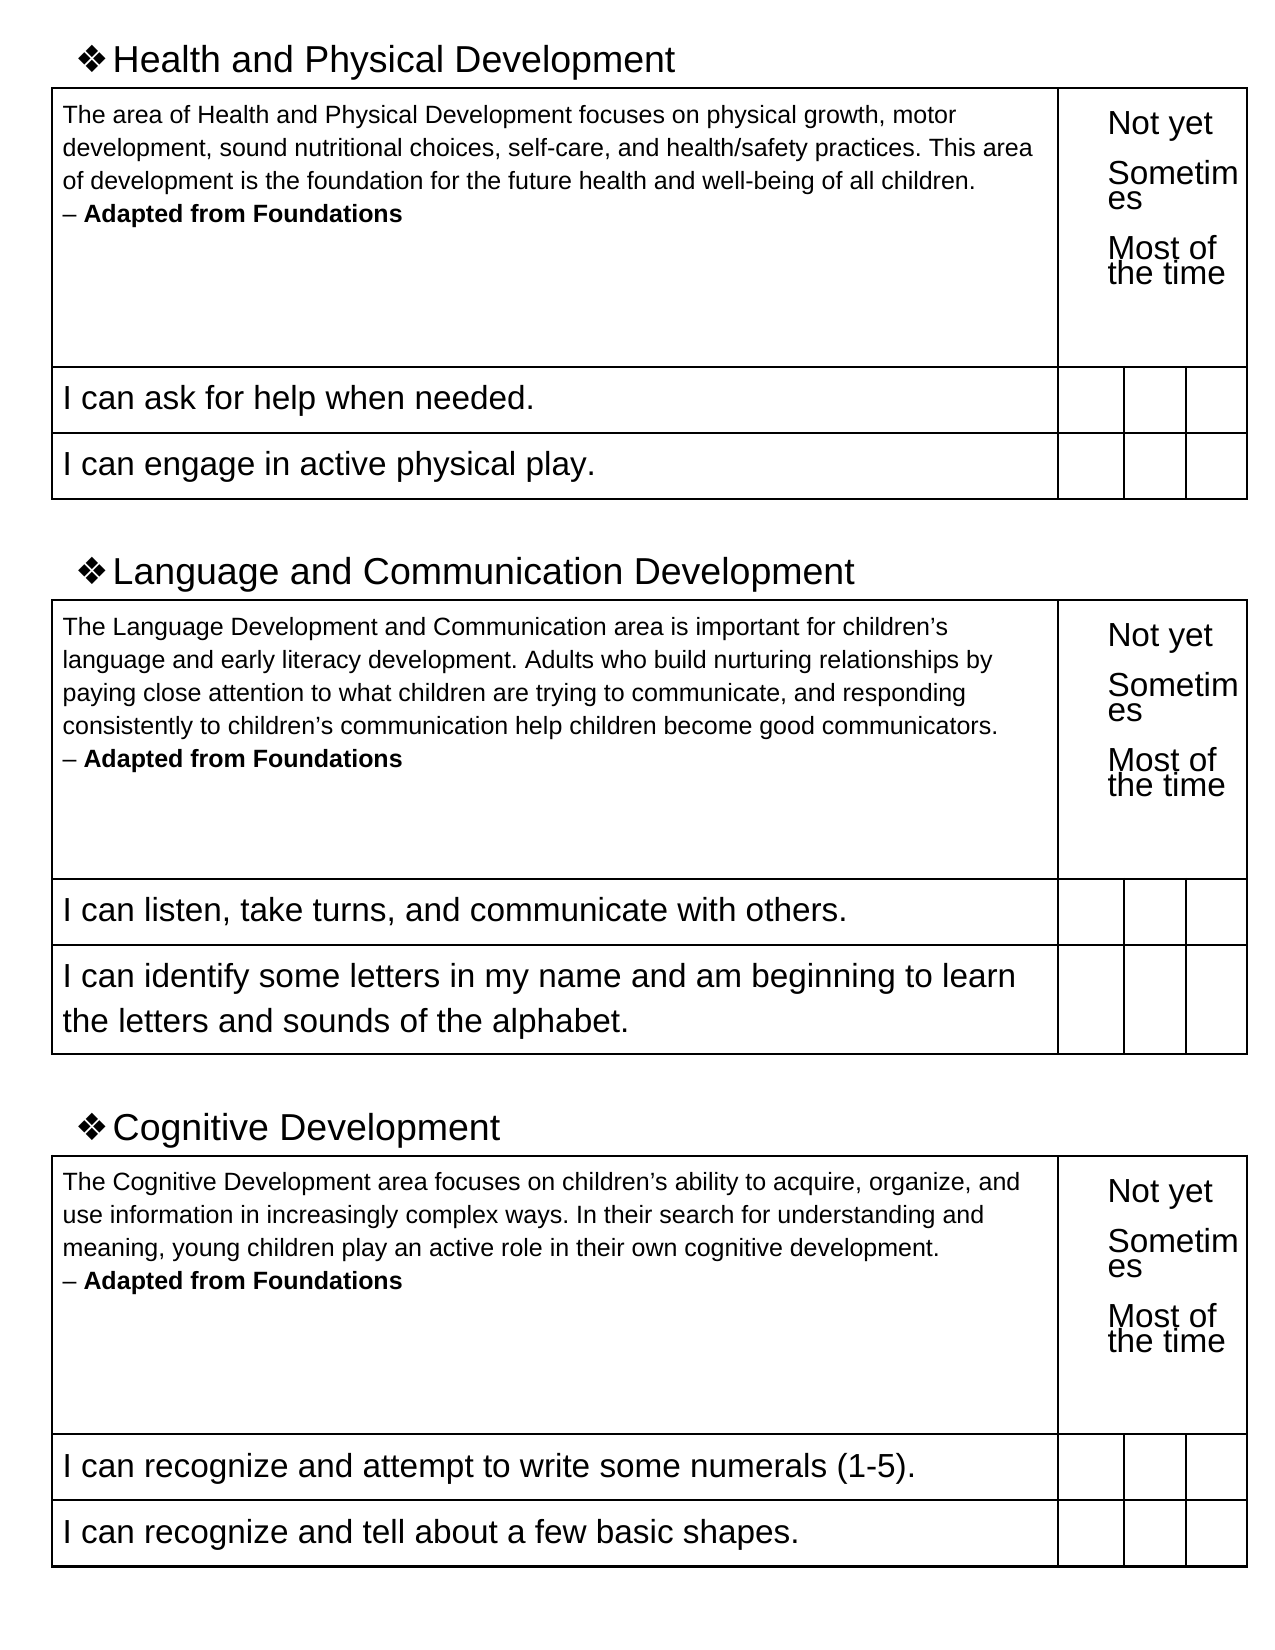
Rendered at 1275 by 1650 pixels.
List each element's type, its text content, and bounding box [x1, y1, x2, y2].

table_cell [1187, 368, 1246, 432]
table_header [1059, 1157, 1246, 1433]
table_cell [1125, 1501, 1185, 1565]
table_cell [1059, 1435, 1123, 1499]
list Language and Communication Development [75, 549, 1237, 593]
table_cell [1059, 880, 1123, 944]
table_cell I can ask for help when needed. [53, 368, 1057, 432]
table_cell [1187, 946, 1246, 1053]
table_header [1059, 89, 1246, 366]
table_cell [1125, 946, 1185, 1053]
table_cell [1059, 946, 1123, 1053]
table_cell [1125, 434, 1185, 498]
table_cell [1125, 880, 1185, 944]
table_header The area of Health and Physical Development focuses on physical growth, motor development, sound nutritional choices, self-care, and health/safety practices. This area of development is the foundation for the future health and well-being of all children. – Adapted from Foundations [53, 89, 1057, 366]
table_cell [1059, 1501, 1123, 1565]
table_cell I can identify some letters in my name and am beginning to learn the letters and sounds of the alphabet. [53, 946, 1057, 1053]
table_cell I can engage in active physical play. [53, 434, 1057, 498]
table_cell [1187, 1501, 1246, 1565]
table_cell [1125, 1435, 1185, 1499]
table_cell [1059, 434, 1123, 498]
table_cell I can recognize and tell about a few basic shapes. [53, 1501, 1057, 1565]
table_cell I can recognize and attempt to write some numerals (1-5). [53, 1435, 1057, 1499]
table_header [1059, 601, 1246, 878]
list Health and Physical Development [75, 37, 1237, 81]
table_cell [1125, 368, 1185, 432]
table_cell I can listen, take turns, and communicate with others. [53, 880, 1057, 944]
table_cell [1059, 368, 1123, 432]
table_cell [1187, 1435, 1246, 1499]
table_cell [1187, 434, 1246, 498]
list Cognitive Development [75, 1105, 1237, 1148]
table_cell [1187, 880, 1246, 944]
table_header The Cognitive Development area focuses on children’s ability to acquire, organize, and use information in increasingly complex ways. In their search for understanding and meaning, young children play an active role in their own cognitive development. – Adapted from Foundations [53, 1157, 1057, 1433]
table_header The Language Development and Communication area is important for children’s language and early literacy development. Adults who build nurturing relationships by paying close attention to what children are trying to communicate, and responding consistently to children’s communication help children become good communicators. – Adapted from Foundations [53, 601, 1057, 878]
